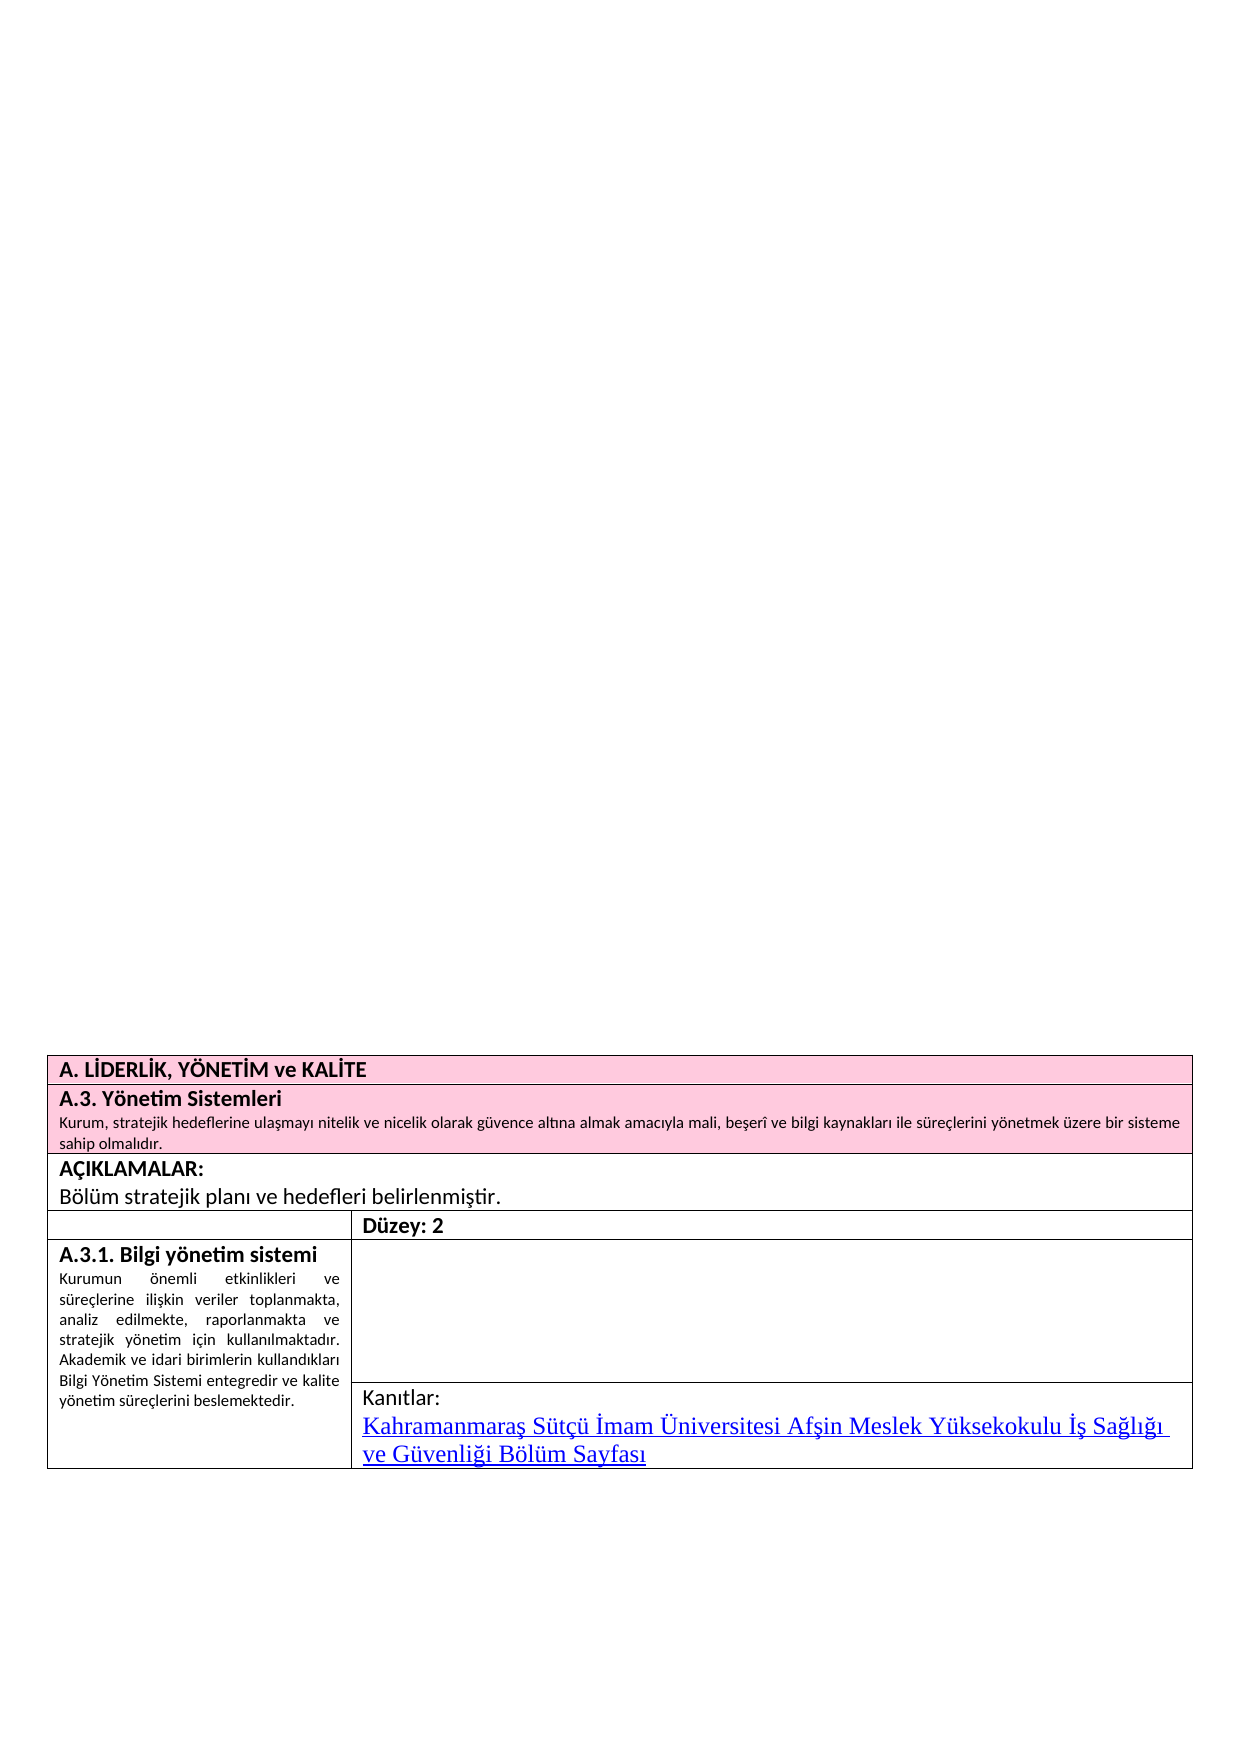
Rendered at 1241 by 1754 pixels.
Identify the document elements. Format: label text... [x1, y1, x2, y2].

table_cell Kanıtlar: Kahramanmaraş Sütçü İmam Üniversitesi Afşin Meslek Yüksekokulu İş Sağlığı ve Güvenliği Bölüm Sayfası [352, 1383, 1192, 1468]
table_cell Düzey: 2 [352, 1211, 1192, 1239]
table_header A. LİDERLİK, YÖNETİM ve KALİTE [48, 1056, 1192, 1083]
table_cell A.3.1. Bilgi yönetim sistemi Kurumun önemli etkinlikleri ve süreçlerine ilişkin veriler toplanmakta, analiz edilmekte, raporlanmakta ve stratejik yönetim için kullanılmaktadır. Akademik ve idari birimlerin kullandıkları Bilgi Yönetim Sistemi entegredir ve kalite yönetim süreçlerini beslemektedir. [48, 1240, 351, 1468]
table_cell [352, 1240, 1192, 1382]
table_cell AÇIKLAMALAR: Bölüm stratejik planı ve hedefleri belirlenmiştir. [48, 1154, 1192, 1210]
table_cell A.3. Yönetim Sistemleri Kurum, stratejik hedeflerine ulaşmayı nitelik ve nicelik olarak güvence altına almak amacıyla mali, beşerî ve bilgi kaynakları ile süreçlerini yönetmek üzere bir sisteme sahip olmalıdır. [48, 1085, 1192, 1153]
table_cell [48, 1211, 351, 1239]
